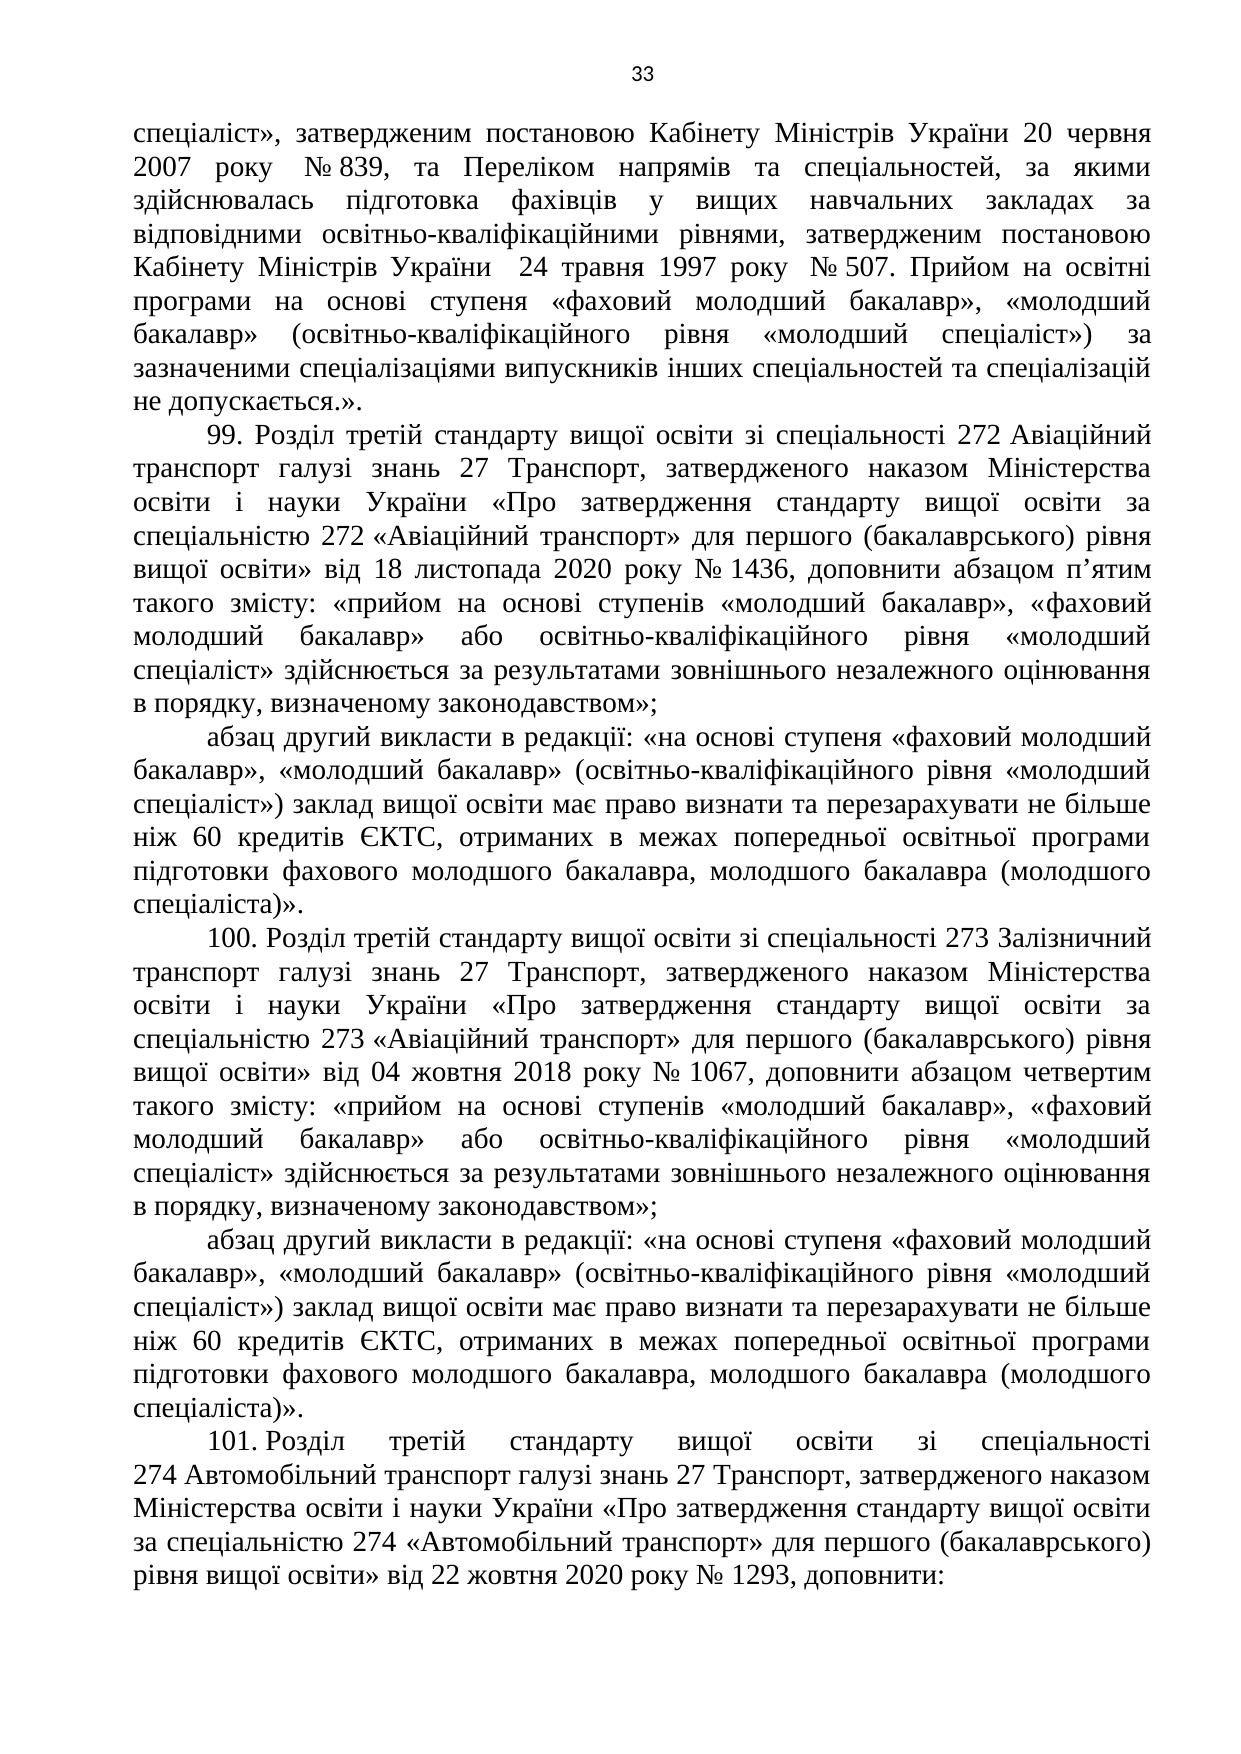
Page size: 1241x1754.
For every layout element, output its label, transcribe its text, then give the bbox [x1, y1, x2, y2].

text абзац другий викласти в редакції: «на основі ступеня «фаховий молодший бакалавр», «молодший бакалавр» (освітньо-кваліфікаційного рівня «молодший спеціаліст») заклад вищої освіти має право визнати та перезарахувати не більше ніж 60 кредитів ЄКТС, отриманих в межах попередньої освітньої програми підготовки фахового молодшого бакалавра, молодшого бакалавра (молодшого спеціаліста)». [133, 1222, 1152, 1423]
text абзац другий викласти в редакції: «на основі ступеня «фаховий молодший бакалавр», «молодший бакалавр» (освітньо-кваліфікаційного рівня «молодший спеціаліст») заклад вищої освіти має право визнати та перезарахувати не більше ніж 60 кредитів ЄКТС, отриманих в межах попередньої освітньої програми підготовки фахового молодшого бакалавра, молодшого бакалавра (молодшого спеціаліста)». [133, 719, 1152, 920]
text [133, 115, 1152, 417]
text 101. Розділ третій стандарту вищої освіти зі спеціальності 274 Автомобільний транспорт галузі знань 27 Транспорт, затвердженого наказом Міністерства освіти і науки України «Про затвердження стандарту вищої освіти за спеціальністю 274 «Автомобільний транспорт» для першого (бакалаврського) рівня вищої освіти» від 22 жовтня 2020 року № 1293, доповнити: [133, 1423, 1152, 1591]
text 100. Розділ третій стандарту вищої освіти зі спеціальності 273 Залізничний транспорт галузі знань 27 Транспорт, затвердженого наказом Міністерства освіти і науки України «Про затвердження стандарту вищої освіти за спеціальністю 273 «Авіаційний транспорт» для першого (бакалаврського) рівня вищої освіти» від 04 жовтня 2018 року № 1067, доповнити абзацом четвертим такого змісту: «прийом на основі ступенів «молодший бакалавр», «фаховий молодший бакалавр» або освітньо-кваліфікаційного рівня «молодший спеціаліст» здійснюється за результатами зовнішнього незалежного оцінювання в порядку, визначеному законодавством»; [133, 920, 1152, 1222]
text 99. Розділ третій стандарту вищої освіти зі спеціальності 272 Авіаційний транспорт галузі знань 27 Транспорт, затвердженого наказом Міністерства освіти і науки України «Про затвердження стандарту вищої освіти за спеціальністю 272 «Авіаційний транспорт» для першого (бакалаврського) рівня вищої освіти» від 18 листопада 2020 року № 1436, доповнити абзацом п’ятим такого змісту: «прийом на основі ступенів «молодший бакалавр», «фаховий молодший бакалавр» або освітньо-кваліфікаційного рівня «молодший спеціаліст» здійснюється за результатами зовнішнього незалежного оцінювання в порядку, визначеному законодавством»; [133, 417, 1152, 719]
